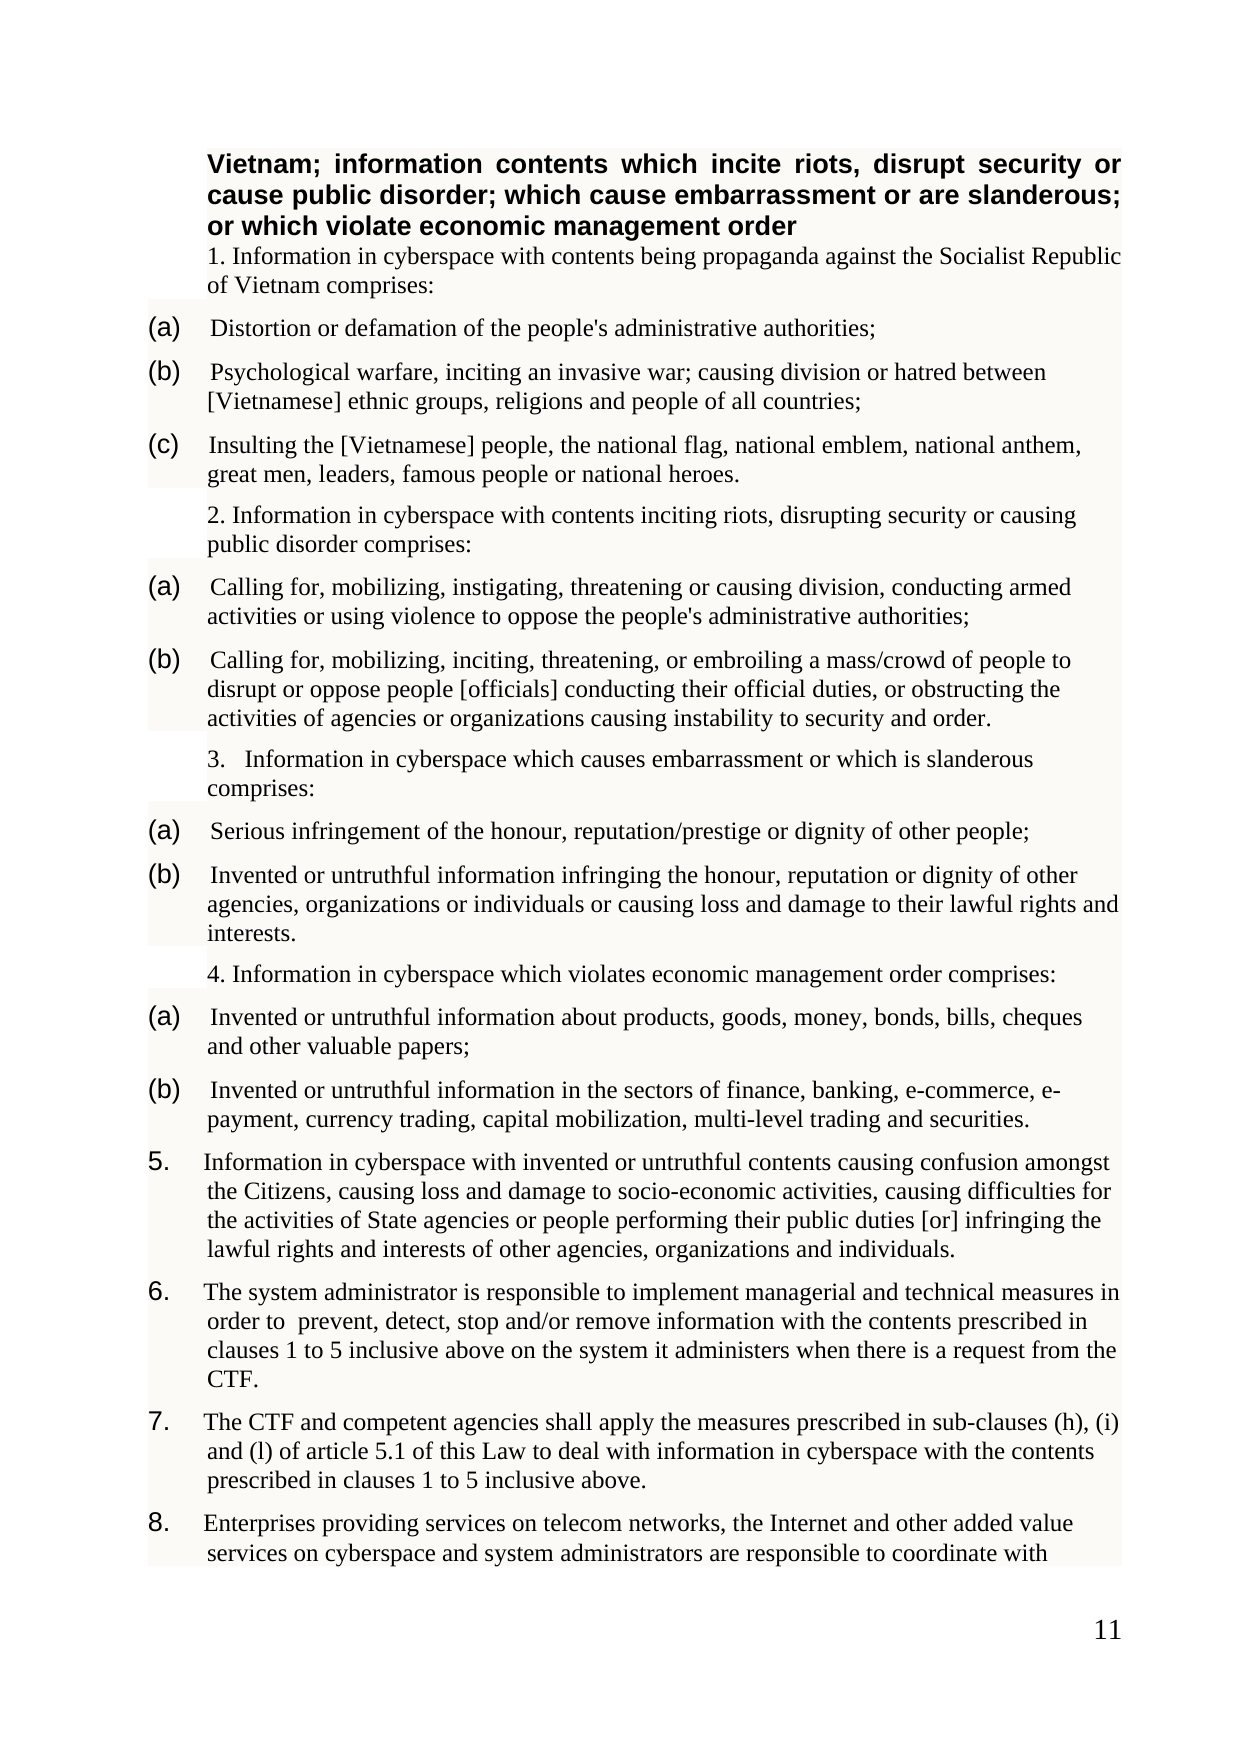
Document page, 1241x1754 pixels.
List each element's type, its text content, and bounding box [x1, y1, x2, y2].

text (b) Invented or untruthful information infringing the honour, reputation or dignity of other agencies, organizations or individuals or causing loss and damage to their lawful rights and interests. [148, 858, 1122, 946]
text (b) Calling for, mobilizing, inciting, threatening, or embroiling a mass/crowd of people to disrupt or oppose people [officials] conducting their official duties, or obstructing the activities of agencies or organizations causing instability to security and order. [148, 643, 1122, 731]
text 4. Information in cyberspace which violates economic management order comprises: [207, 959, 1122, 988]
text (a) Invented or untruthful information about products, goods, money, bonds, bills, cheques and other valuable papers; [148, 1000, 1122, 1060]
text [207, 148, 1122, 241]
text (a) Serious infringement of the honour, reputation/prestige or dignity of other people; [148, 814, 1122, 845]
text (b) Invented or untruthful information in the sectors of finance, banking, e-commerce, e-payment, currency trading, capital mobilization, multi-level trading and securities. [148, 1073, 1122, 1133]
text (a) Distortion or defamation of the people's administrative authorities; [148, 311, 1122, 343]
text 7. The CTF and competent agencies shall apply the measures prescribed in sub-clauses (h), (i) and (l) of article 5.1 of this Law to deal with information in cyberspace with the contents prescribed in clauses 1 to 5 inclusive above. [148, 1405, 1122, 1494]
text (c) Insulting the [Vietnamese] people, the national flag, national emblem, national anthem, great men, leaders, famous people or national heroes. [148, 428, 1122, 488]
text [148, 1506, 1122, 1566]
text (b) Psychological warfare, inciting an invasive war; causing division or hatred between [Vietnamese] ethnic groups, religions and people of all countries; [148, 355, 1122, 415]
text (a) Calling for, mobilizing, instigating, threatening or causing division, conducting armed activities or using violence to oppose the people's administrative authorities; [148, 570, 1122, 630]
text 5. Information in cyberspace with invented or untruthful contents causing confusion amongst the Citizens, causing loss and damage to socio-economic activities, causing difficulties for the activities of State agencies or people performing their public duties [or] infringing the lawful rights and interests of other agencies, organizations and individuals. [148, 1145, 1122, 1263]
text 3. Information in cyberspace which causes embarrassment or which is slanderous comprises: [207, 744, 1122, 801]
text 6. The system administrator is responsible to implement managerial and technical measures in order to prevent, detect, stop and/or remove information with the contents prescribed in clauses 1 to 5 inclusive above on the system it administers when there is a request from the CTF. [148, 1275, 1122, 1393]
text 2. Information in cyberspace with contents inciting riots, disrupting security or causing public disorder comprises: [207, 500, 1122, 558]
text 1. Information in cyberspace with contents being propaganda against the Socialist Republic of Vietnam comprises: [207, 241, 1122, 299]
